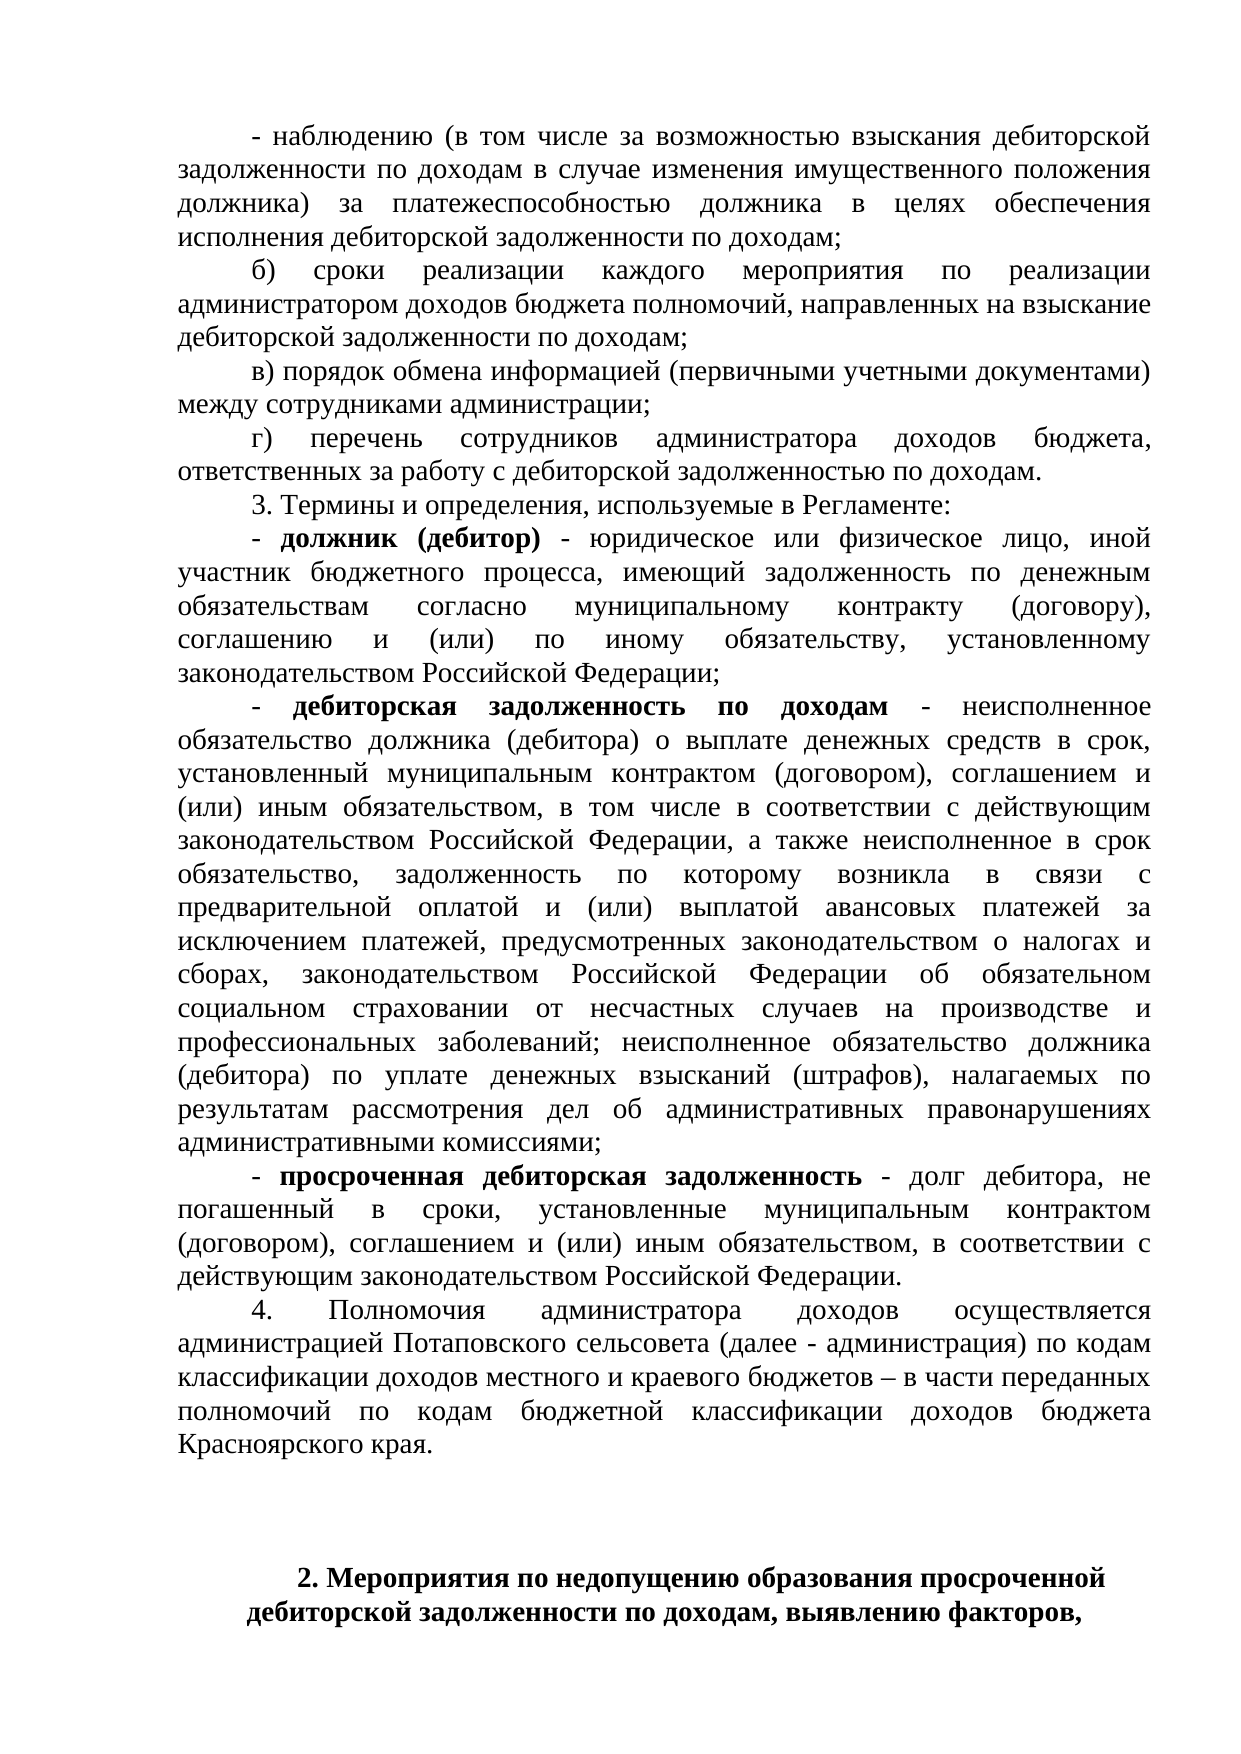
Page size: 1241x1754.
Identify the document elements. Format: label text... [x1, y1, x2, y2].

text в) порядок обмена информацией (первичными учетными документами) между сотрудниками администрации; [177, 353, 1152, 420]
text б) сроки реализации каждого мероприятия по реализации администратором доходов бюджета полномочий, направленных на взыскание дебиторской задолженности по доходам; [177, 252, 1152, 353]
text г) перечень сотрудников администратора доходов бюджета, ответственных за работу с дебиторской задолженностью по доходам. [177, 420, 1152, 487]
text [177, 1560, 1152, 1627]
text 4. Полномочия администратора доходов осуществляется администрацией Потаповского сельсовета (далее - администрация) по кодам классификации доходов местного и краевого бюджетов – в части переданных полномочий по кодам бюджетной классификации доходов бюджета Красноярского края. [177, 1292, 1152, 1460]
text - дебиторская задолженность по доходам - неисполненное обязательство должника (дебитора) о выплате денежных средств в срок, установленный муниципальным контрактом (договором), соглашением и (или) иным обязательством, в том числе в соответствии с действующим законодательством Российской Федерации, а также неисполненное в срок обязательство, задолженность по которому возникла в связи с предварительной оплатой и (или) выплатой авансовых платежей за исключением платежей, предусмотренных законодательством о налогах и сборах, законодательством Российской Федерации об обязательном социальном страховании от несчастных случаев на производстве и профессиональных заболеваний; неисполненное обязательство должника (дебитора) по уплате денежных взысканий (штрафов), налагаемых по результатам рассмотрения дел об административных правонарушениях административными комиссиями; [177, 688, 1152, 1158]
text 3. Термины и определения, используемые в Регламенте: [177, 487, 1152, 521]
text - просроченная дебиторская задолженность - долг дебитора, не погашенный в сроки, установленные муниципальным контрактом (договором), соглашением и (или) иным обязательством, в соответствии с действующим законодательством Российской Федерации. [177, 1158, 1152, 1292]
text - должник (дебитор) - юридическое или физическое лицо, иной участник бюджетного процесса, имеющий задолженность по денежным обязательствам согласно муниципальному контракту (договору), соглашению и (или) по иному обязательству, установленному законодательством Российской Федерации; [177, 521, 1152, 688]
text - наблюдению (в том числе за возможностью взыскания дебиторской задолженности по доходам в случае изменения имущественного положения должника) за платежеспособностью должника в целях обеспечения исполнения дебиторской задолженности по доходам; [177, 118, 1152, 252]
